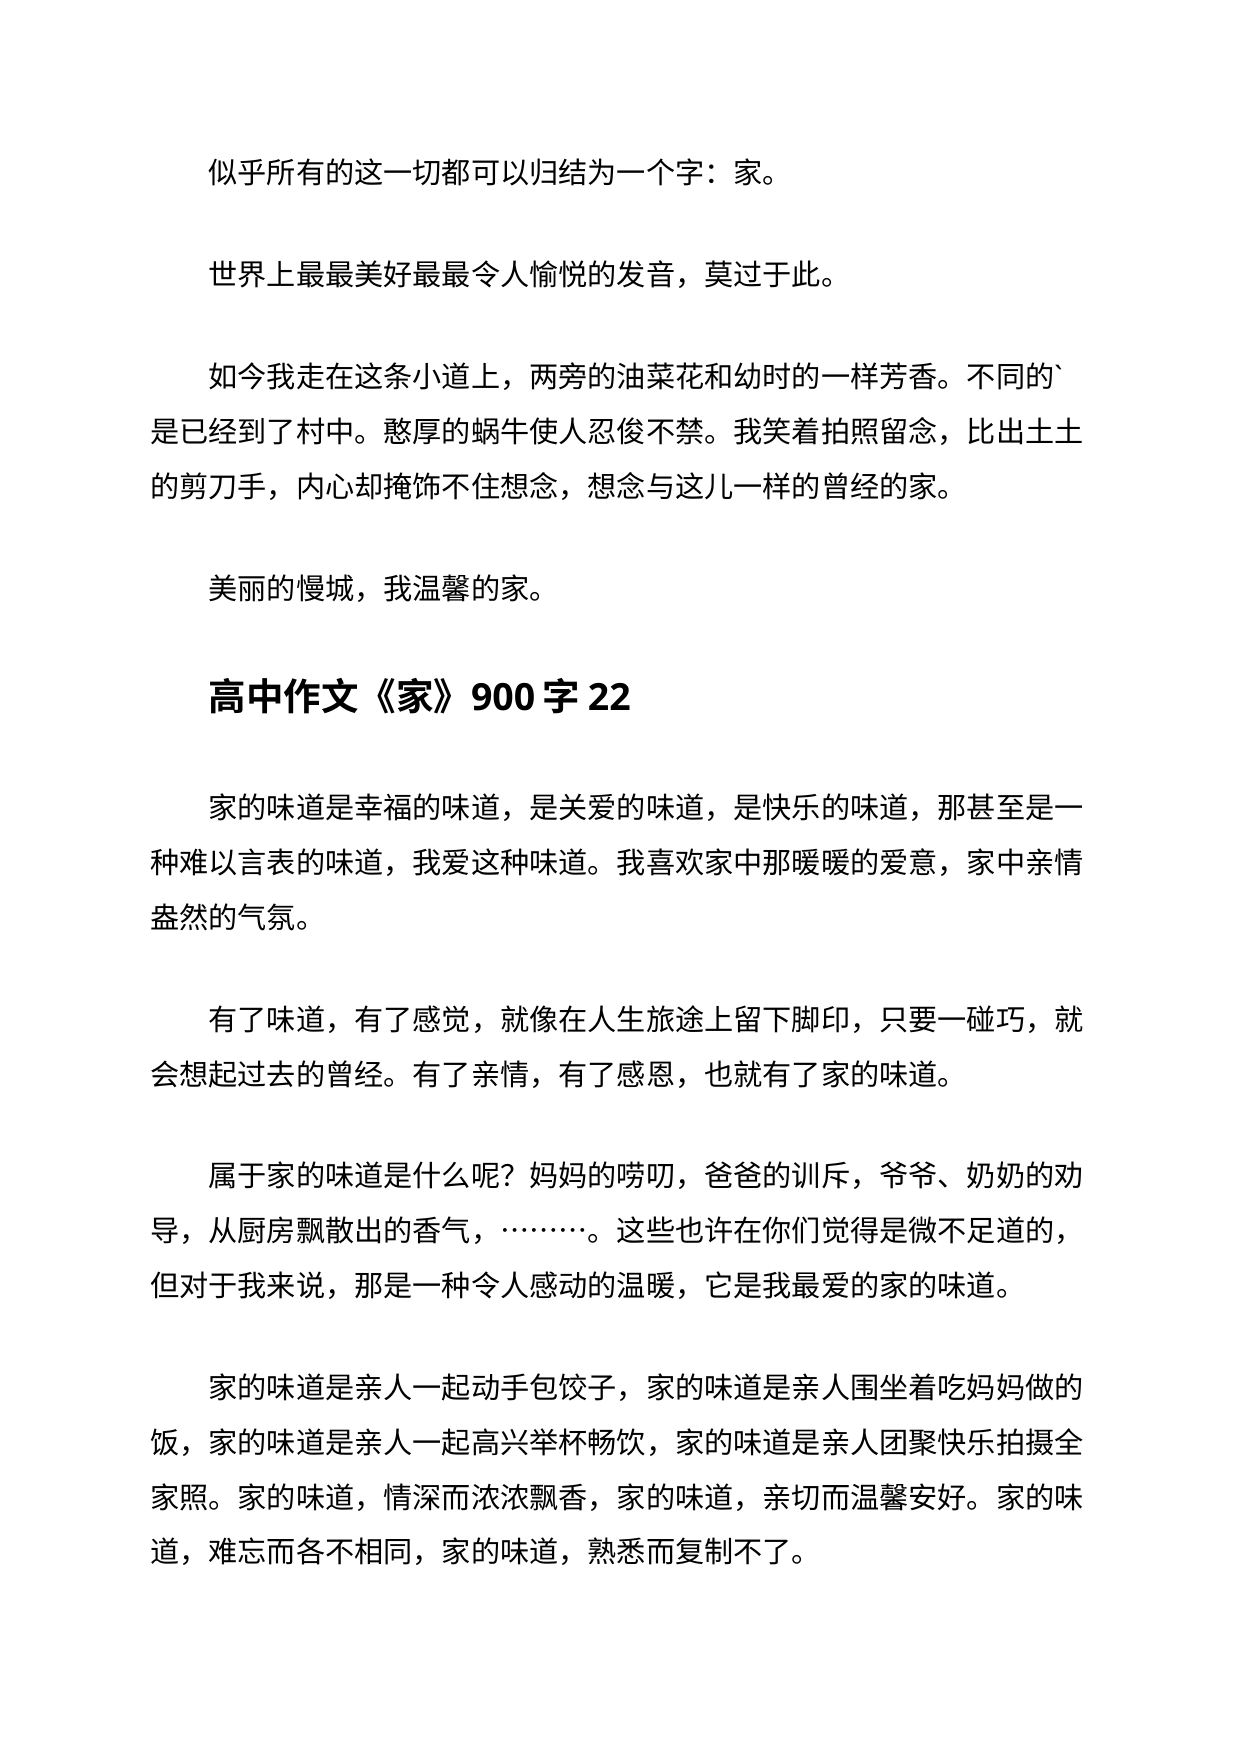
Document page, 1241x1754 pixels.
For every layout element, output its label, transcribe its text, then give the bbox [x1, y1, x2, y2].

text 有了味道，有了感觉，就像在人生旅途上留下脚印，只要一碰巧，就会想起过去的曾经。有了亲情，有了感恩，也就有了家的味道。 [150, 996, 1090, 1093]
text 家的味道是亲人一起动手包饺子，家的味道是亲人围坐着吃妈妈做的饭，家的味道是亲人一起高兴举杯畅饮，家的味道是亲人团聚快乐拍摄全家照。家的味道，情深而浓浓飘香，家的味道，亲切而温馨安好。家的味道，难忘而各不相同，家的味道，熟悉而复制不了。 [150, 1364, 1090, 1571]
text 属于家的味道是什么呢？妈妈的唠叨，爸爸的训斥，爷爷、奶奶的劝导，从厨房飘散出的香气，………。这些也许在你们觉得是微不足道的，但对于我来说，那是一种令人感动的温暖，它是我最爱的家的味道。 [150, 1153, 1090, 1305]
text 世界上最最美好最最令人愉悦的发音，莫过于此。 [150, 252, 1090, 294]
text 似乎所有的这一切都可以归结为一个字：家。 [150, 150, 1090, 192]
text 如今我走在这条小道上，两旁的油菜花和幼时的一样芳香。不同的`是已经到了村中。憨厚的蜗牛使人忍俊不禁。我笑着拍照留念，比出土土的剪刀手，内心却掩饰不住想念，想念与这儿一样的曾经的家。 [150, 353, 1090, 506]
text 高中作文《家》900字22 [150, 667, 1090, 721]
text 美丽的慢城，我温馨的家。 [150, 565, 1090, 607]
text 家的味道是幸福的味道，是关爱的味道，是快乐的味道，那甚至是一种难以言表的味道，我爱这种味道。我喜欢家中那暖暖的爱意，家中亲情盎然的气氛。 [150, 784, 1090, 937]
